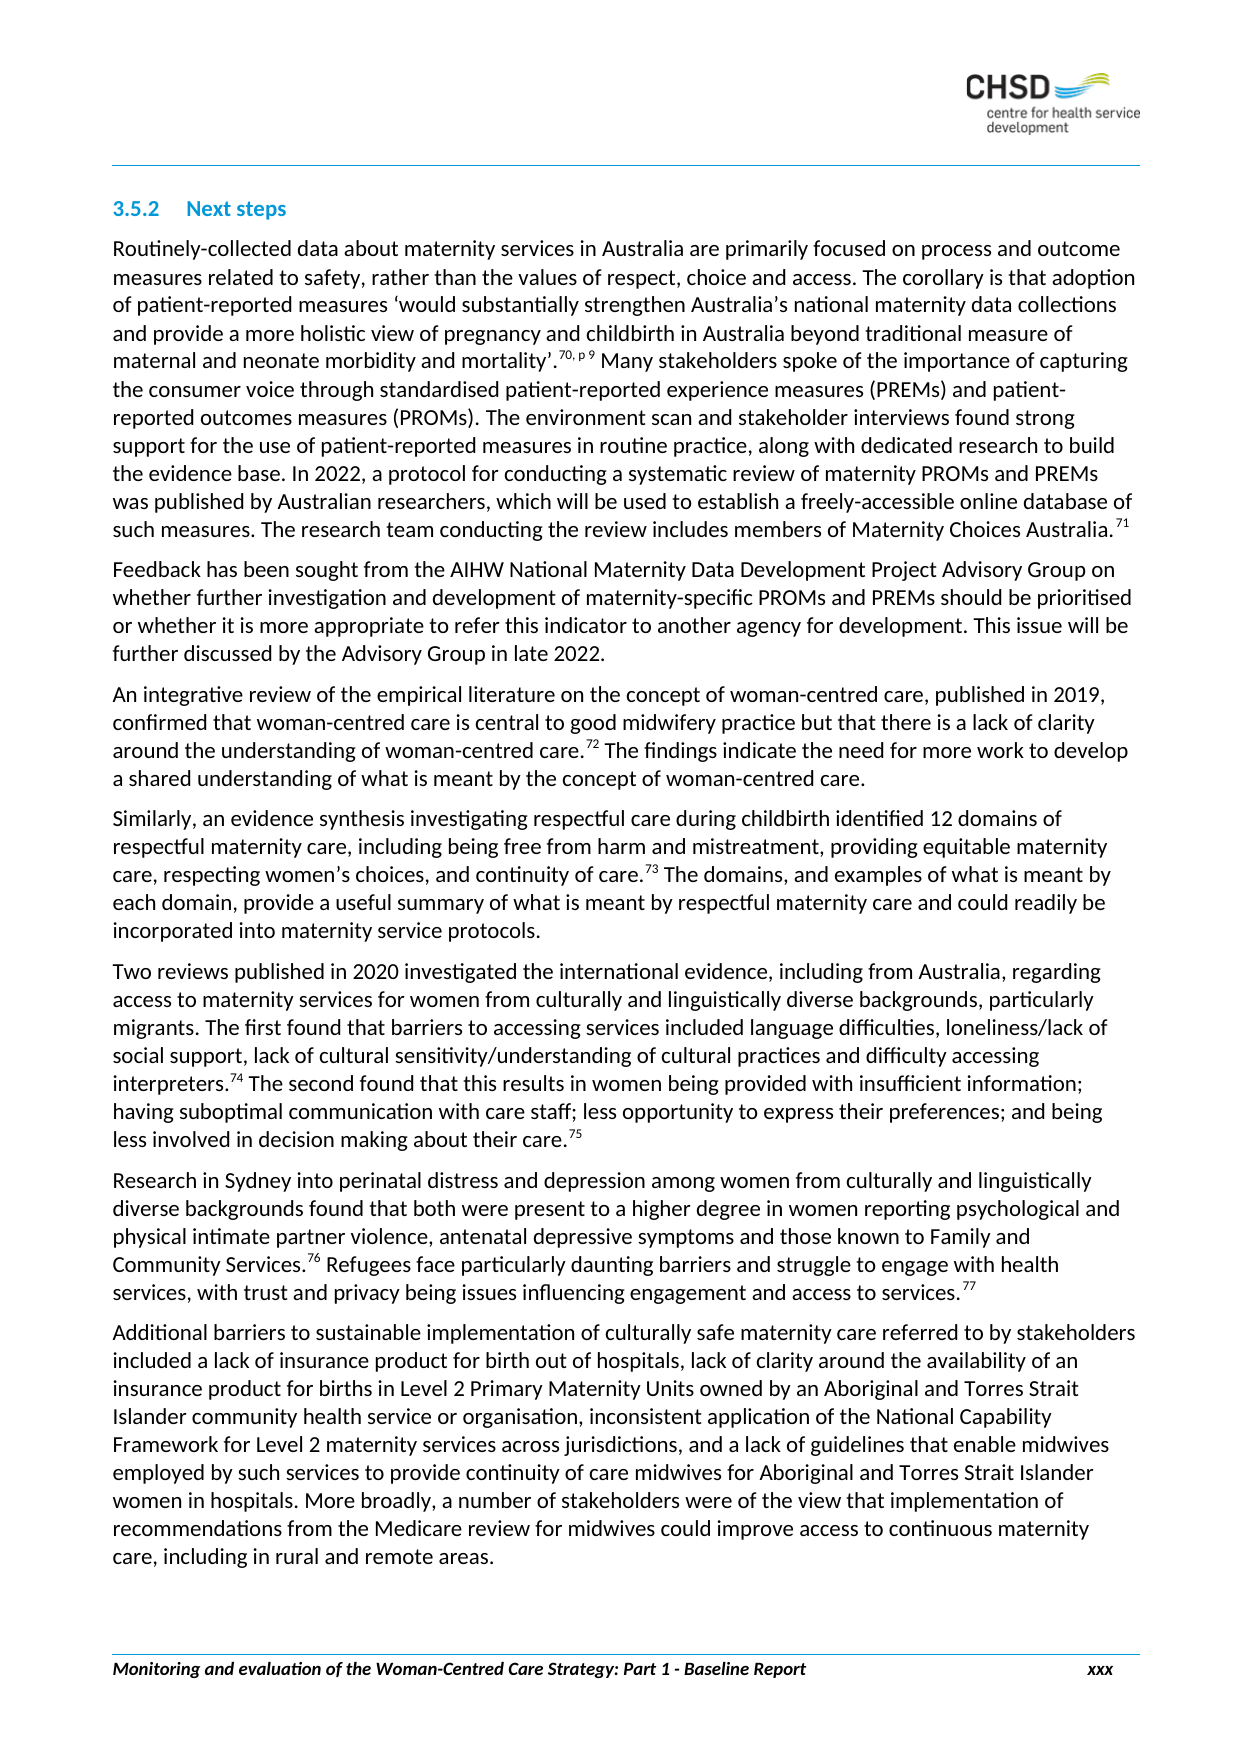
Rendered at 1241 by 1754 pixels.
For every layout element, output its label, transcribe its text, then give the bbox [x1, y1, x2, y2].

text Two reviews published in 2020 investigated the international evidence, including from Australia, regarding access to maternity services for women from culturally and linguistically diverse backgrounds, particularly migrants. The first found that barriers to accessing services included language difficulties, loneliness/lack of social support, lack of cultural sensitivity/understanding of cultural practices and difficulty accessing interpreters.74 The second found that this results in women being provided with insufficient information; having suboptimal communication with care staff; less opportunity to express their preferences; and being less involved in decision making about their care.75 [112, 957, 1140, 1153]
text Feedback has been sought from the AIHW National Maternity Data Development Project Advisory Group on whether further investigation and development of maternity-specific PROMs and PREMs should be prioritised or whether it is more appropriate to refer this indicator to another agency for development. This issue will be further discussed by the Advisory Group in late 2022. [112, 555, 1140, 667]
text Additional barriers to sustainable implementation of culturally safe maternity care referred to by stakeholders included a lack of insurance product for birth out of hospitals, lack of clarity around the availability of an insurance product for births in Level 2 Primary Maternity Units owned by an Aboriginal and Torres Strait Islander community health service or organisation, inconsistent application of the National Capability Framework for Level 2 maternity services across jurisdictions, and a lack of guidelines that enable midwives employed by such services to provide continuity of care midwives for Aboriginal and Torres Strait Islander women in hospitals. More broadly, a number of stakeholders were of the view that implementation of recommendations from the Medicare review for midwives could improve access to continuous maternity care, including in rural and remote areas. [112, 1318, 1140, 1571]
text An integrative review of the empirical literature on the concept of woman-centred care, published in 2019, confirmed that woman-centred care is central to good midwifery practice but that there is a lack of clarity around the understanding of woman-centred care.72 The findings indicate the need for more work to develop a shared understanding of what is meant by the concept of woman-centred care. [112, 680, 1140, 792]
text Routinely-collected data about maternity services in Australia are primarily focused on process and outcome measures related to safety, rather than the values of respect, choice and access. The corollary is that adoption of patient-reported measures ‘would substantially strengthen Australia’s national maternity data collections and provide a more holistic view of pregnancy and childbirth in Australia beyond traditional measure of maternal and neonate morbidity and mortality’.70, p 9 Many stakeholders spoke of the importance of capturing the consumer voice through standardised patient-reported experience measures (PREMs) and patient-reported outcomes measures (PROMs). The environment scan and stakeholder interviews found strong support for the use of patient-reported measures in routine practice, along with dedicated research to build the evidence base. In 2022, a protocol for conducting a systematic review of maternity PROMs and PREMs was published by Australian researchers, which will be used to establish a freely-accessible online database of such measures. The research team conducting the review includes members of Maternity Choices Australia.71 [112, 234, 1140, 543]
picture [966, 73, 1140, 135]
subtitle Next steps [112, 194, 1140, 222]
text Research in Sydney into perinatal distress and depression among women from culturally and linguistically diverse backgrounds found that both were present to a higher degree in women reporting psychological and physical intimate partner violence, antenatal depressive symptoms and those known to Family and Community Services.76 Refugees face particularly daunting barriers and struggle to engage with health services, with trust and privacy being issues influencing engagement and access to services.77 [112, 1166, 1140, 1306]
text Similarly, an evidence synthesis investigating respectful care during childbirth identified 12 domains of respectful maternity care, including being free from harm and mistreatment, providing equitable maternity care, respecting women’s choices, and continuity of care.73 The domains, and examples of what is meant by each domain, provide a useful summary of what is meant by respectful maternity care and could readily be incorporated into maternity service protocols. [112, 804, 1140, 944]
